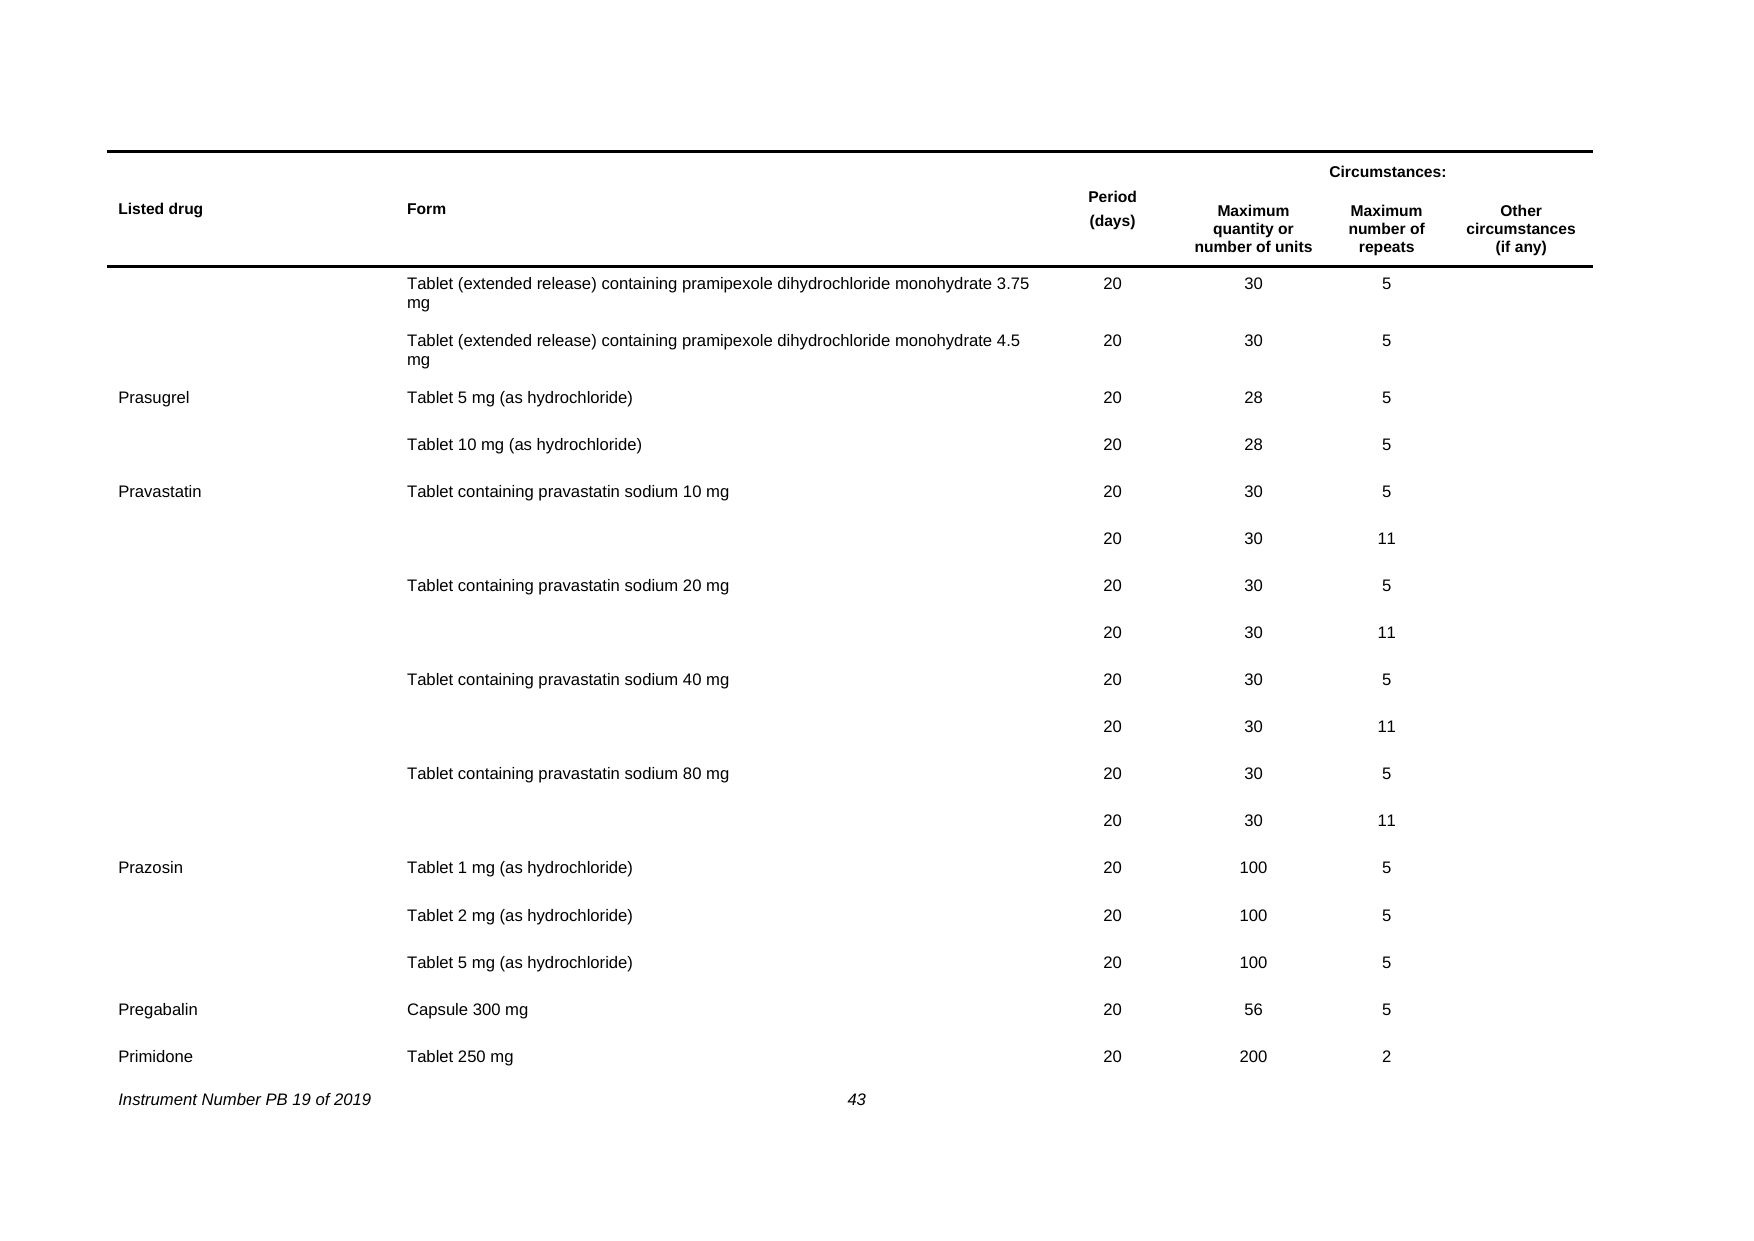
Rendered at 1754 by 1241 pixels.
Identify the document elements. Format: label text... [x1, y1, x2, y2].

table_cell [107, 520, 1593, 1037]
table_cell Maximum quantity or number of units [1183, 190, 1324, 265]
table_cell Other circumstances (if any) [1449, 190, 1593, 265]
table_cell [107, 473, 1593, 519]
table_header Circumstances: [1183, 153, 1593, 189]
table_cell Maximum number of repeats [1324, 190, 1449, 265]
table_header Period (days) [1042, 153, 1183, 265]
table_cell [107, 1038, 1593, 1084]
table_header Listed drug [107, 153, 396, 265]
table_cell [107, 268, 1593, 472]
table_header Form [396, 153, 1042, 265]
